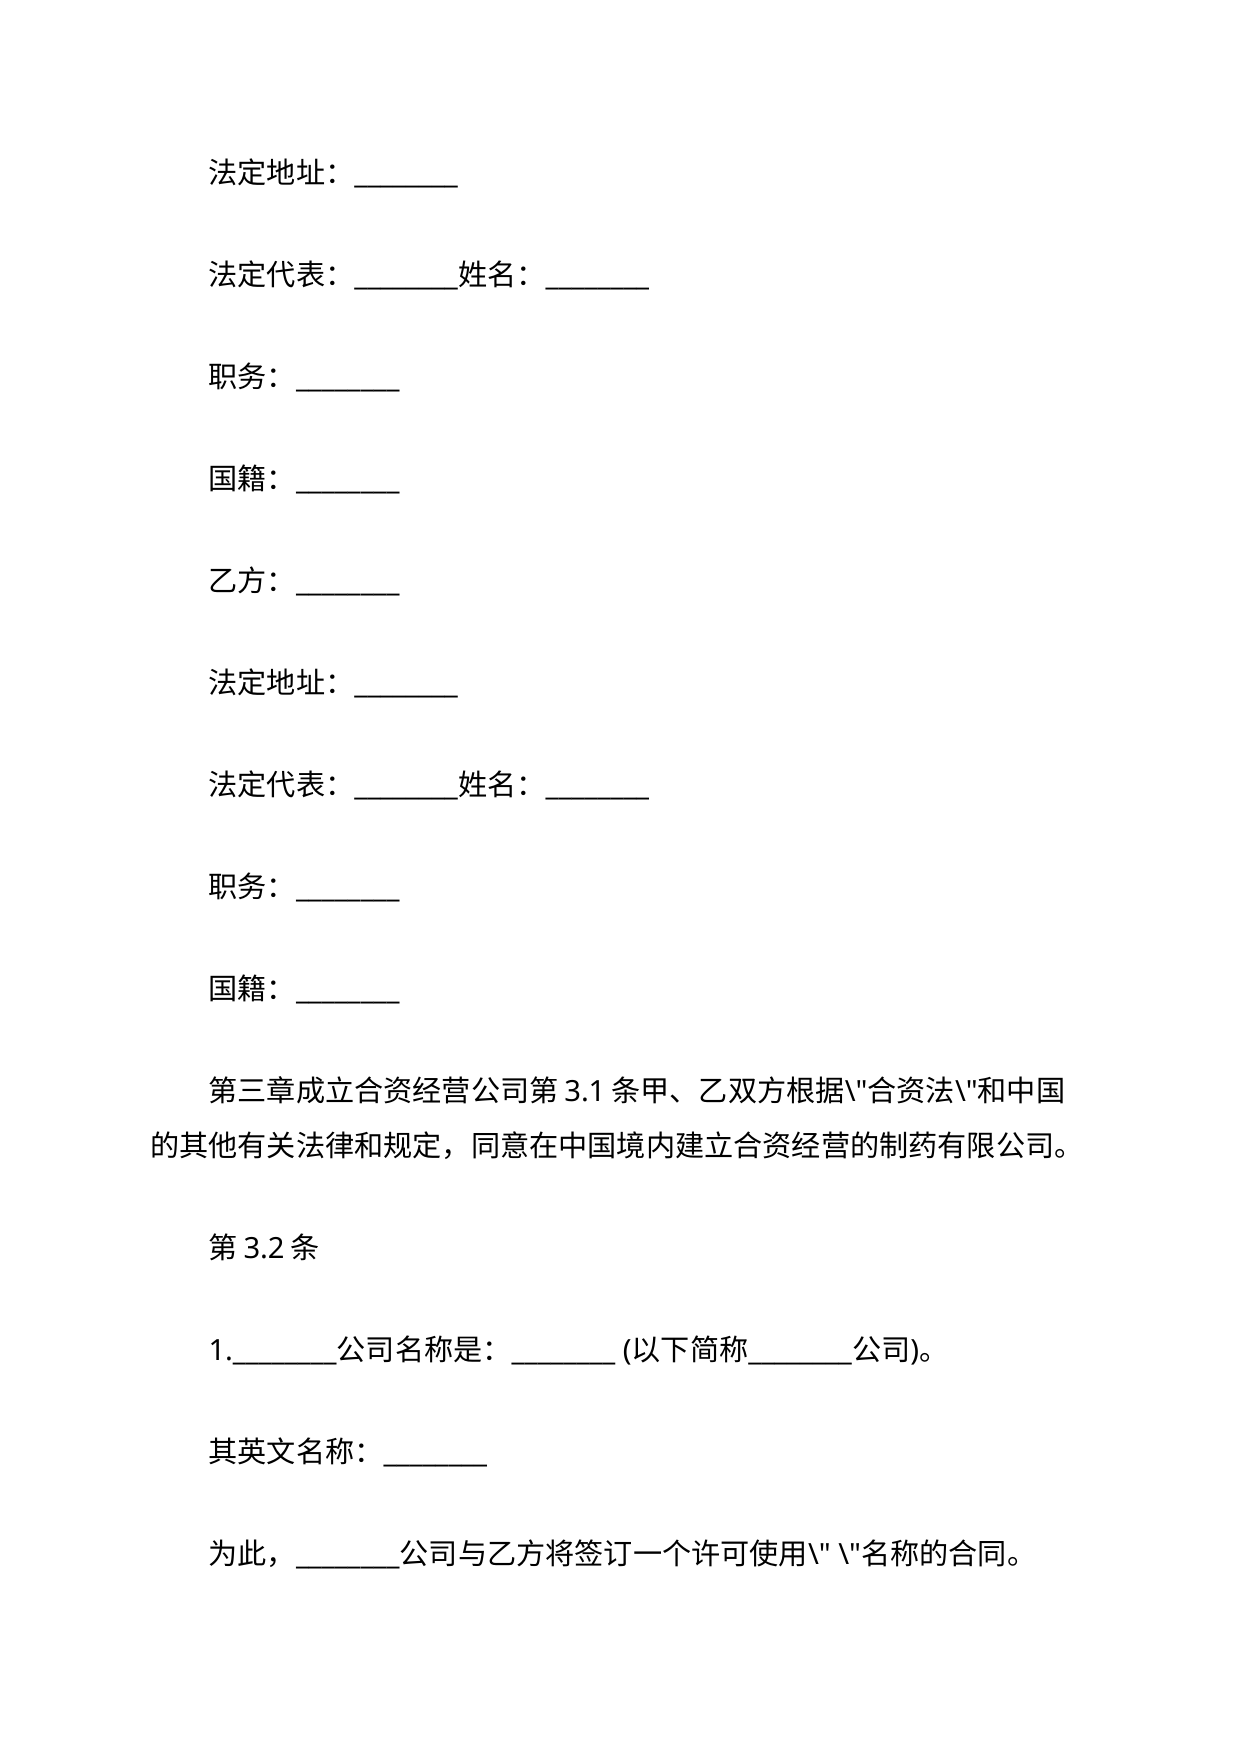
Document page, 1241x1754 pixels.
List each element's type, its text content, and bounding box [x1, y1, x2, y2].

text 法定地址：________ [150, 660, 1090, 702]
text 1.________公司名称是：________ (以下简称________公司)。 [150, 1327, 1090, 1369]
text 法定地址：________ [150, 150, 1090, 192]
text 国籍：________ [150, 966, 1090, 1008]
text 其英文名称：________ [150, 1428, 1090, 1471]
text 法定代表：________姓名：________ [150, 762, 1090, 804]
text 法定代表：________姓名：________ [150, 252, 1090, 294]
text 第3.2条 [150, 1224, 1090, 1267]
text 国籍：________ [150, 456, 1090, 498]
text 职务：________ [150, 354, 1090, 396]
text 职务：________ [150, 864, 1090, 906]
text 第三章成立合资经营公司第3.1条甲、乙双方根据\"合资法\"和中国的其他有关法律和规定，同意在中国境内建立合资经营的制药有限公司。 [150, 1068, 1090, 1165]
text 为此，________公司与乙方将签订一个许可使用\" \"名称的合同。 [150, 1531, 1090, 1573]
text 乙方：________ [150, 558, 1090, 600]
